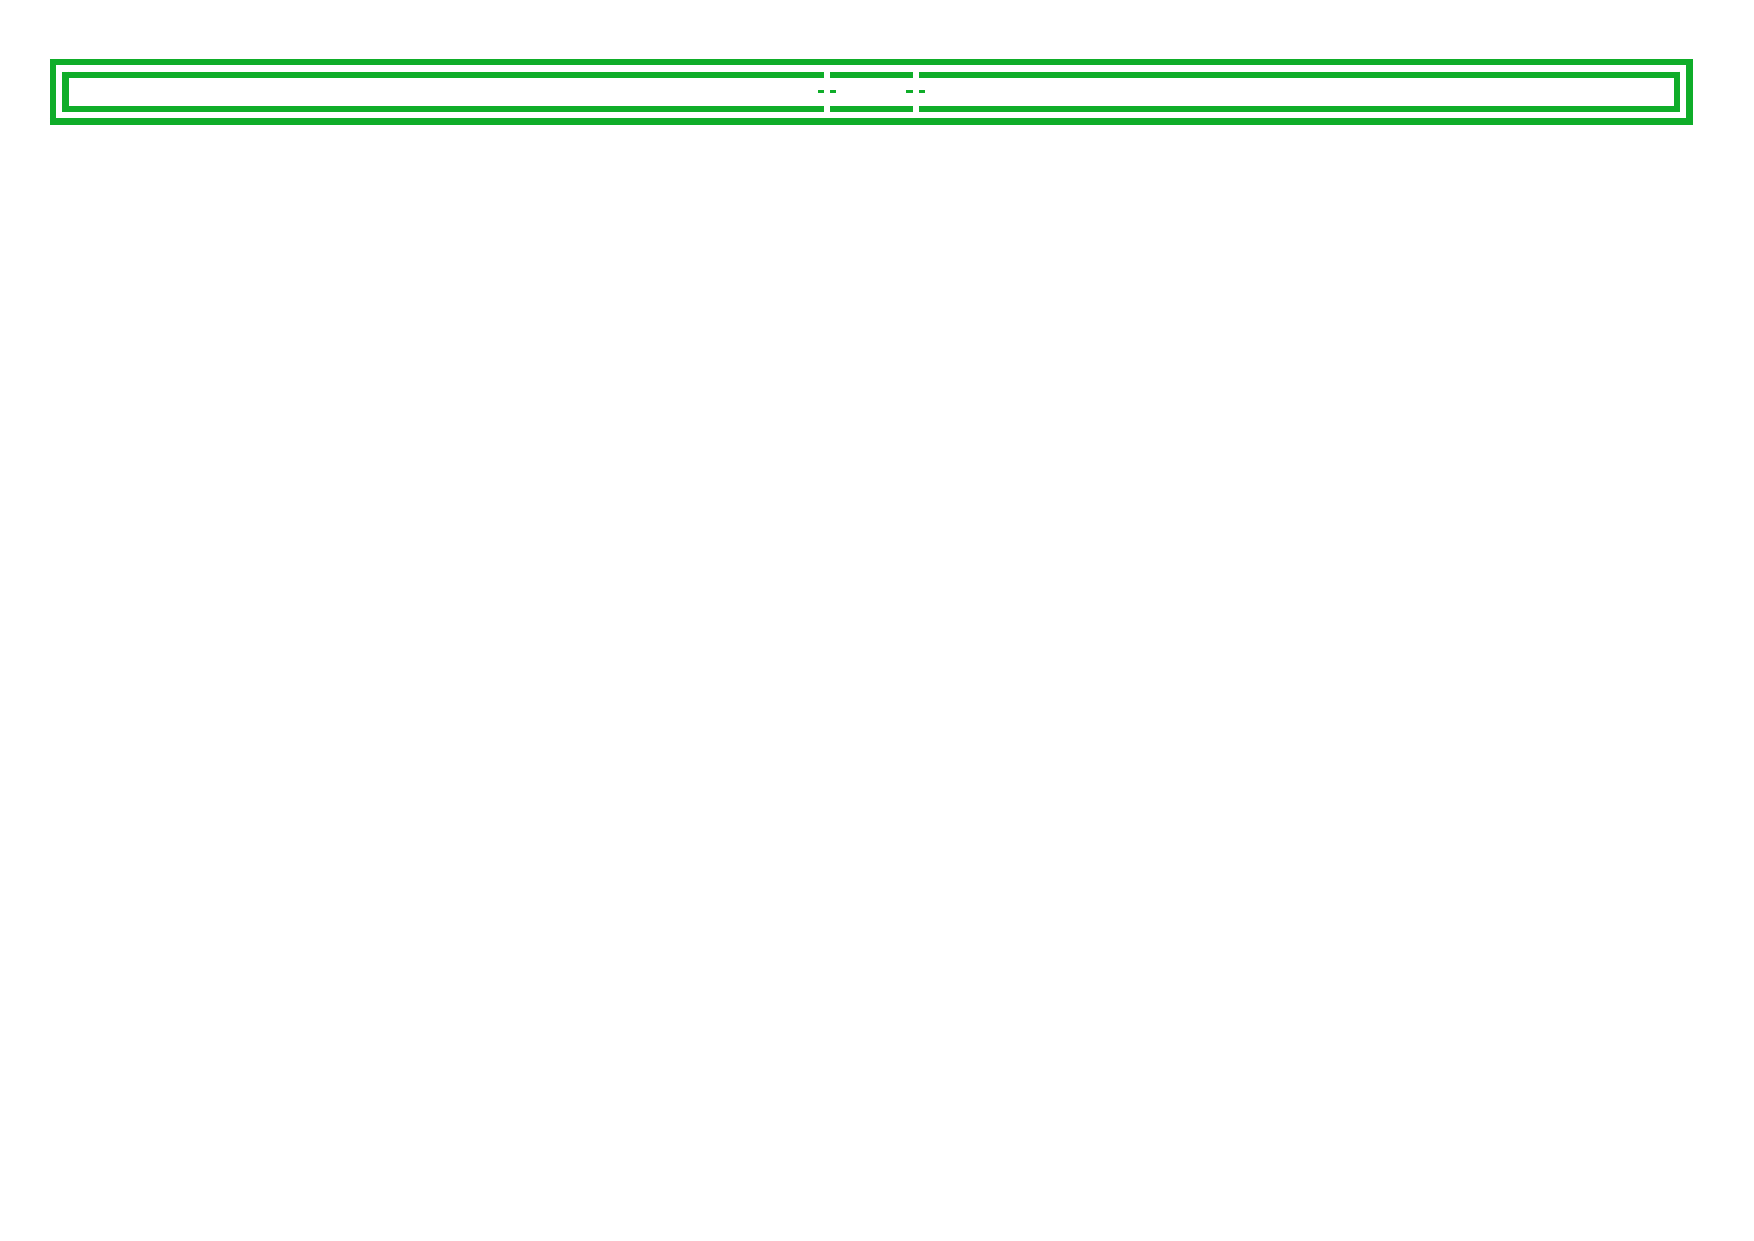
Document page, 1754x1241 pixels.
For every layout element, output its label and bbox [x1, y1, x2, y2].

table_header [59, 65, 827, 106]
table_header [916, 65, 1683, 106]
table_header [827, 65, 916, 106]
